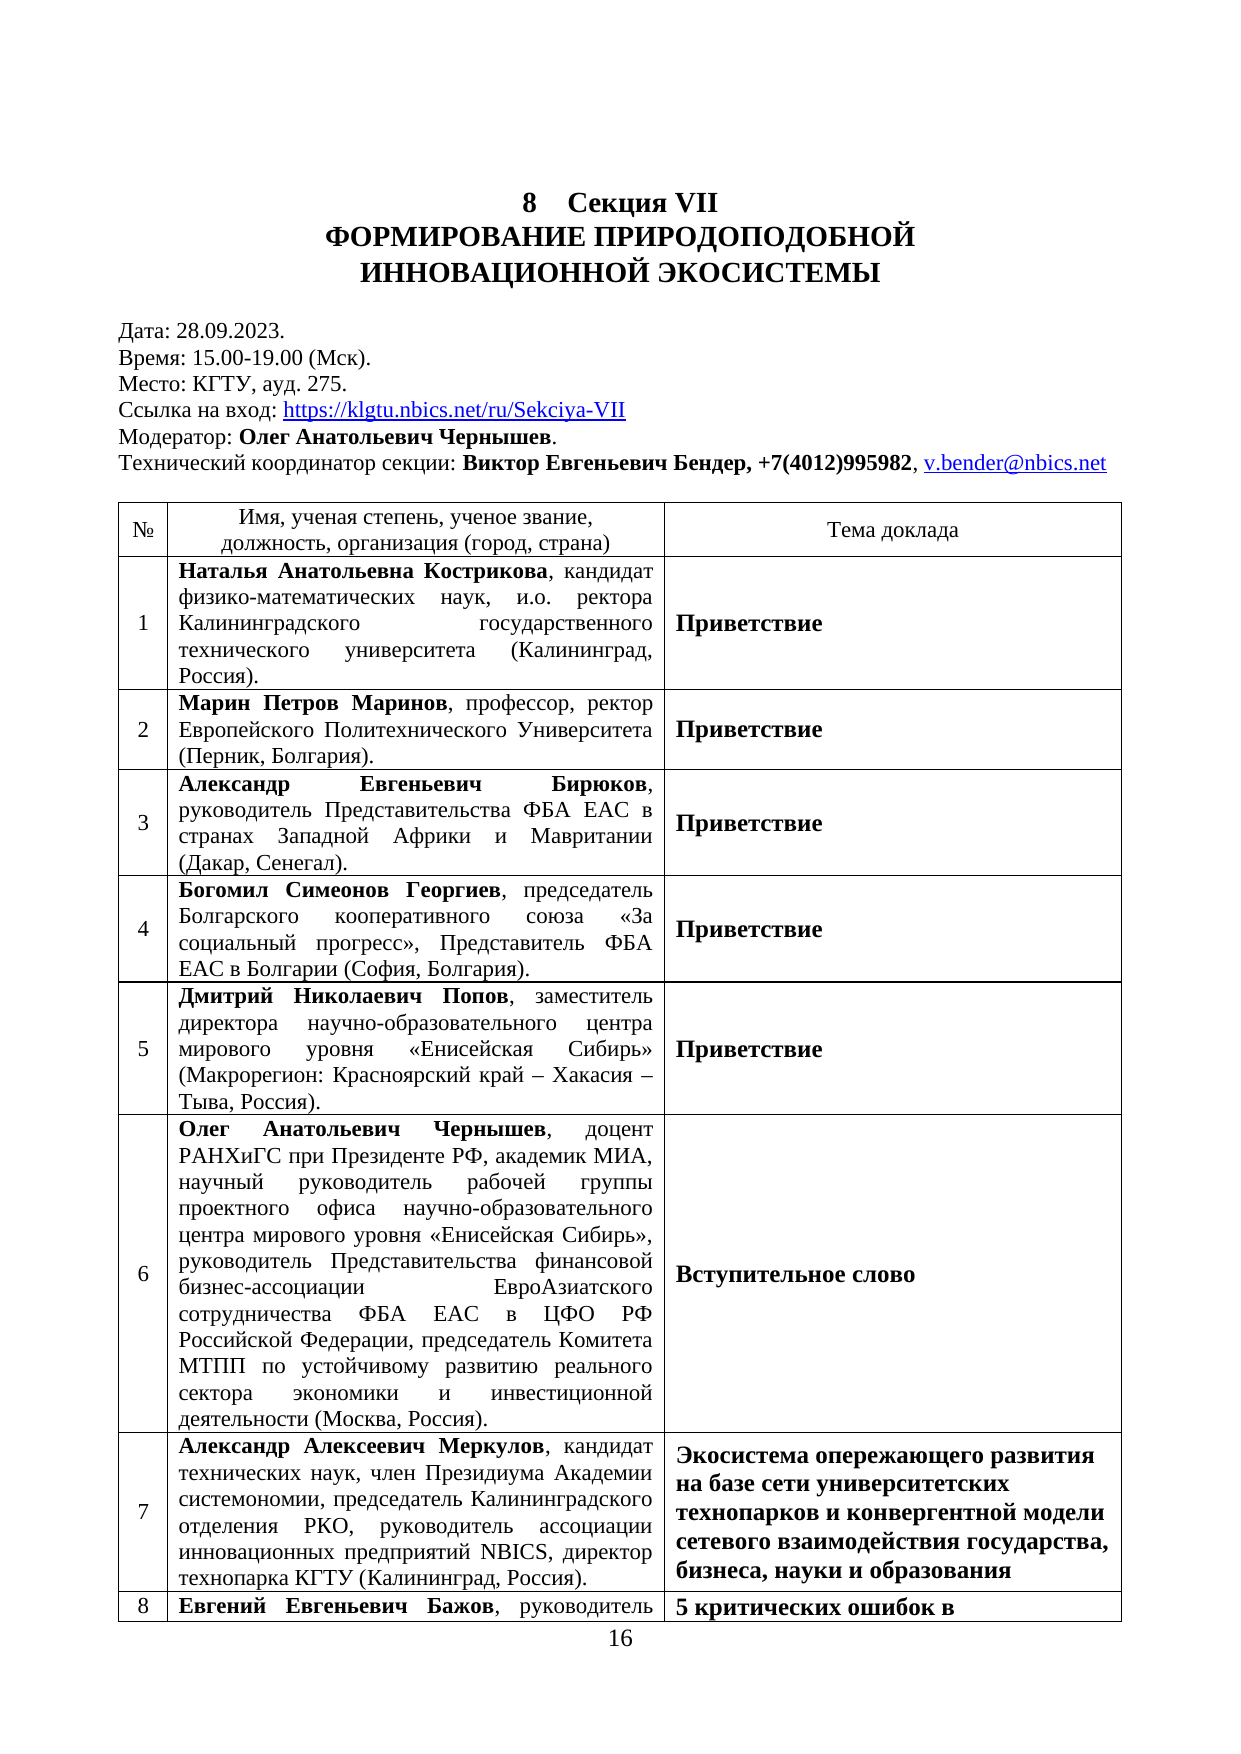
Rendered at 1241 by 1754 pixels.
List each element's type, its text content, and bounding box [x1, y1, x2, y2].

text Ссылка на вход: https://klgtu.nbics.net/ru/Sekciya-VII [118, 396, 1122, 423]
table_cell 1 [119, 557, 167, 688]
table_cell Александр Алексеевич Меркулов, кандидат технических наук, член Президиума Академии системономии, председатель Калининградского отделения РКО, руководитель ассоциации инновационных предприятий NBICS, директор технопарка КГТУ (Калининград, Россия). [168, 1433, 664, 1591]
table_cell 5 [119, 983, 167, 1114]
table_cell Приветствие [665, 876, 1121, 981]
table_cell Приветствие [665, 983, 1121, 1114]
table_cell 4 [119, 876, 167, 981]
text ФОРМИРОВАНИЕ ПРИРОДОПОДОБНОЙ [118, 219, 1122, 252]
table_cell Наталья Анатольевна Кострикова, кандидат физико-математических наук, и.о. ректора Калининградского государственного технического университета (Калининград, Россия). [168, 557, 664, 688]
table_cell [665, 1592, 1121, 1621]
table_cell Олег Анатольевич Чернышев, доцент РАНХиГС при Президенте РФ, академик МИА, научный руководитель рабочей группы проектного офиса научно-образовательного центра мирового уровня «Енисейская Сибирь», руководитель Представительства финансовой бизнес-ассоциации ЕвроАзиатского сотрудничества ФБА ЕАС в ЦФО РФ Российской Федерации, председатель Комитета МТПП по устойчивому развитию реального сектора экономики и инвестиционной деятельности (Москва, Россия). [168, 1115, 664, 1432]
table_cell 2 [119, 690, 167, 768]
table_cell Богомил Симеонов Георгиев, председатель Болгарского кооперативного союза «За социальный прогресс», Представитель ФБА ЕАС в Болгарии (София, Болгария). [168, 876, 664, 981]
table_cell 7 [119, 1433, 167, 1591]
table_cell Александр Евгеньевич Бирюков, руководитель Представительства ФБА ЕАС в странах Западной Африки и Мавритании (Дакар, Сенегал). [168, 770, 664, 875]
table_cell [168, 1592, 664, 1621]
table_cell Дмитрий Николаевич Попов, заместитель директора научно-образовательного центра мирового уровня «Енисейская Сибирь» (Макрорегион: Красноярский край – Хакасия – Тыва, Россия). [168, 983, 664, 1114]
table_header Тема доклада [665, 503, 1121, 556]
text Место: КГТУ, ауд. 275. [118, 370, 1122, 396]
table_header Имя, ученая степень, ученое звание, должность, организация (город, страна) [168, 503, 664, 556]
table_header № [119, 503, 167, 556]
text Дата: 28.09.2023. [118, 317, 1122, 344]
table_cell 3 [119, 770, 167, 875]
table_cell Экосистема опережающего развития на базе сети университетских технопарков и конвергентной модели сетевого взаимодействия государства, бизнеса, науки и образования [665, 1433, 1121, 1591]
table_cell 8 [119, 1592, 167, 1621]
text Модератор: Олег Анатольевич Чернышев. [118, 423, 1122, 449]
table_cell Приветствие [665, 690, 1121, 768]
table_cell Приветствие [665, 770, 1121, 875]
subtitle Секция VII [118, 185, 1122, 219]
text Технический координатор секции: Виктор Евгеньевич Бендер, +7(4012)995982, v.bender@nbics.net [118, 449, 1122, 476]
table_cell Вступительное слово [665, 1115, 1121, 1432]
table_cell Марин Петров Маринов, профессор, ректор Европейского Политехнического Университета (Перник, Болгария). [168, 690, 664, 768]
text Время: 15.00-19.00 (Мск). [118, 344, 1122, 370]
table_cell 6 [119, 1115, 167, 1432]
text ИННОВАЦИОННОЙ ЭКОСИСТЕМЫ [118, 255, 1122, 288]
table_cell Приветствие [665, 557, 1121, 688]
